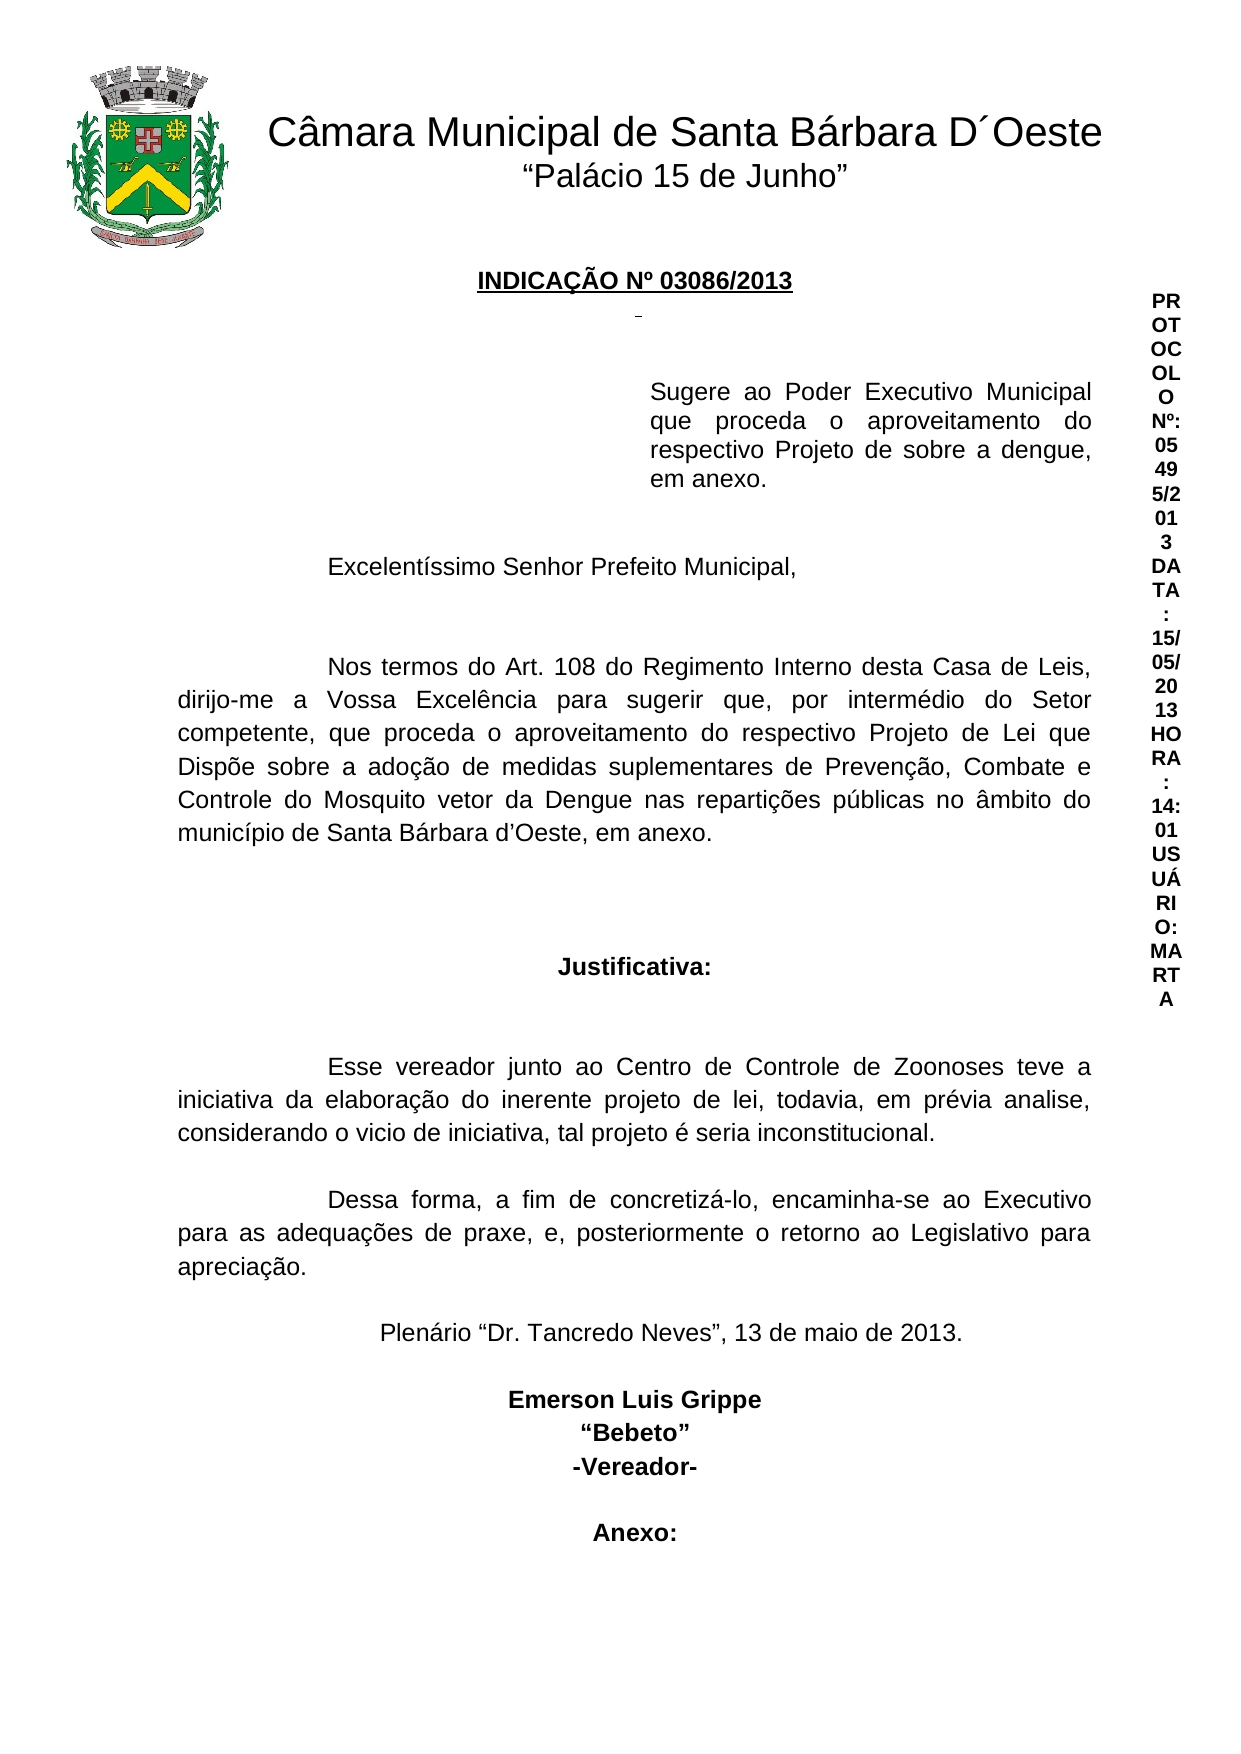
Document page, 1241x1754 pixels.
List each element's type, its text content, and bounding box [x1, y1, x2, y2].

text Plenário “Dr. Tancredo Neves”, 13 de maio de 2013. [177, 1318, 1093, 1347]
text “Bebeto” [177, 1418, 1093, 1447]
text Emerson Luis Grippe [177, 1385, 1093, 1414]
picture [66, 66, 236, 255]
text Dessa forma, a fim de concretizá-lo, encaminha-se ao Executivo para as adequações de praxe, e, posteriormente o retorno ao Legislativo para apreciação. [177, 1185, 1093, 1281]
text -Vereador- [177, 1451, 1093, 1481]
text Esse vereador junto ao Centro de Controle de Zoonoses teve a iniciativa da elaboração do inerente projeto de lei, todavia, em prévia analise, considerando o vicio de iniciativa, tal projeto é seria inconstitucional. [177, 1051, 1093, 1147]
title INDICAÇÃO Nº 03086/2013 [177, 266, 1093, 295]
text Excelentíssimo Senhor Prefeito Municipal, [177, 551, 1093, 581]
text Anexo: [177, 1518, 1093, 1547]
text Nos termos do Art. 108 do Regimento Interno desta Casa de Leis, dirijo-me a Vossa Excelência para sugerir que, por intermédio do Setor competente, que proceda o aproveitamento do respectivo Projeto de Lei que Dispõe sobre a adoção de medidas suplementares de Prevenção, Combate e Controle do Mosquito vetor da Dengue nas repartições públicas no âmbito do município de Santa Bárbara d’Oeste, em anexo. [177, 651, 1093, 847]
text Justificativa: [177, 951, 1093, 981]
text Sugere ao Poder Executivo Municipal que proceda o aproveitamento do respectivo Projeto de sobre a dengue, em anexo. [650, 377, 1093, 493]
